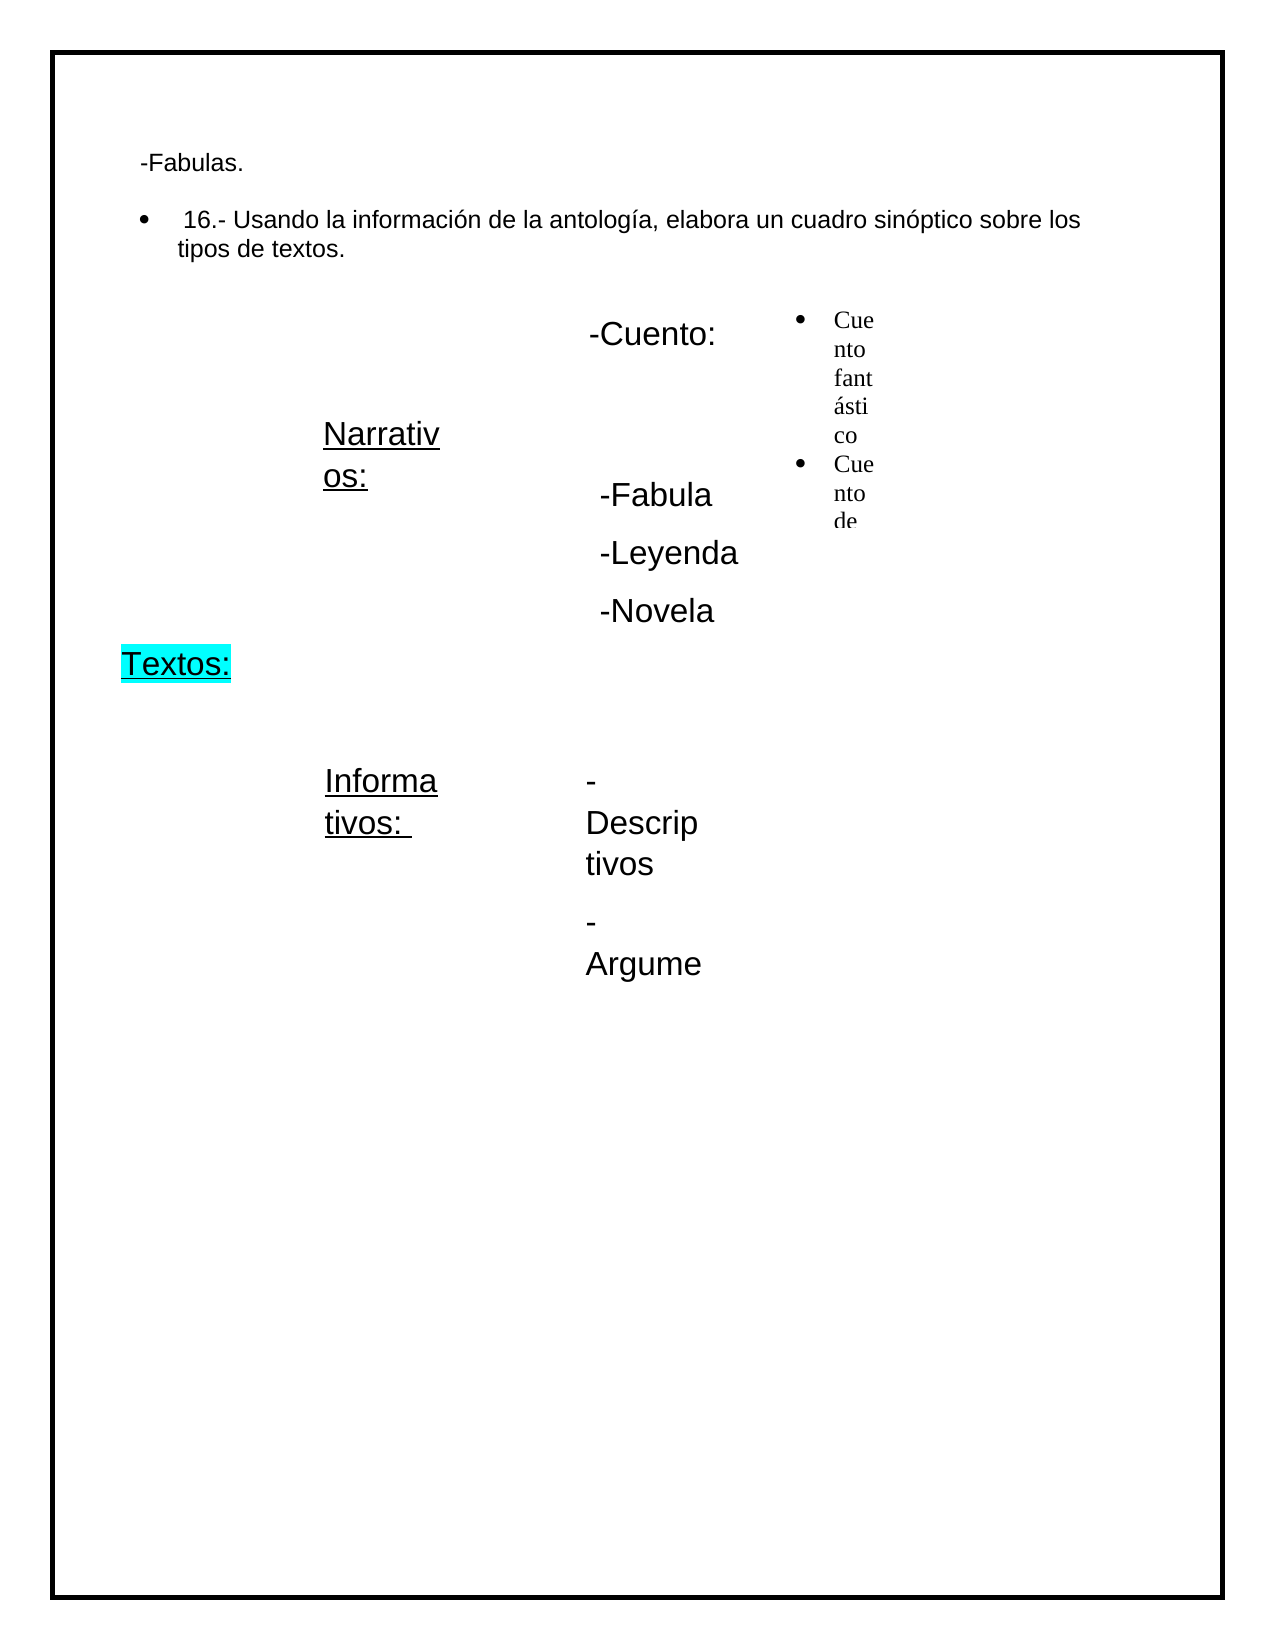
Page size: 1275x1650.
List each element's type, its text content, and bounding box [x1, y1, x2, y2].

list  16.- Usando la información de la antología, elabora un cuadro sinóptico sobre los tipos de textos. [140, 206, 1098, 263]
list -Fabulas. [140, 148, 1098, 176]
